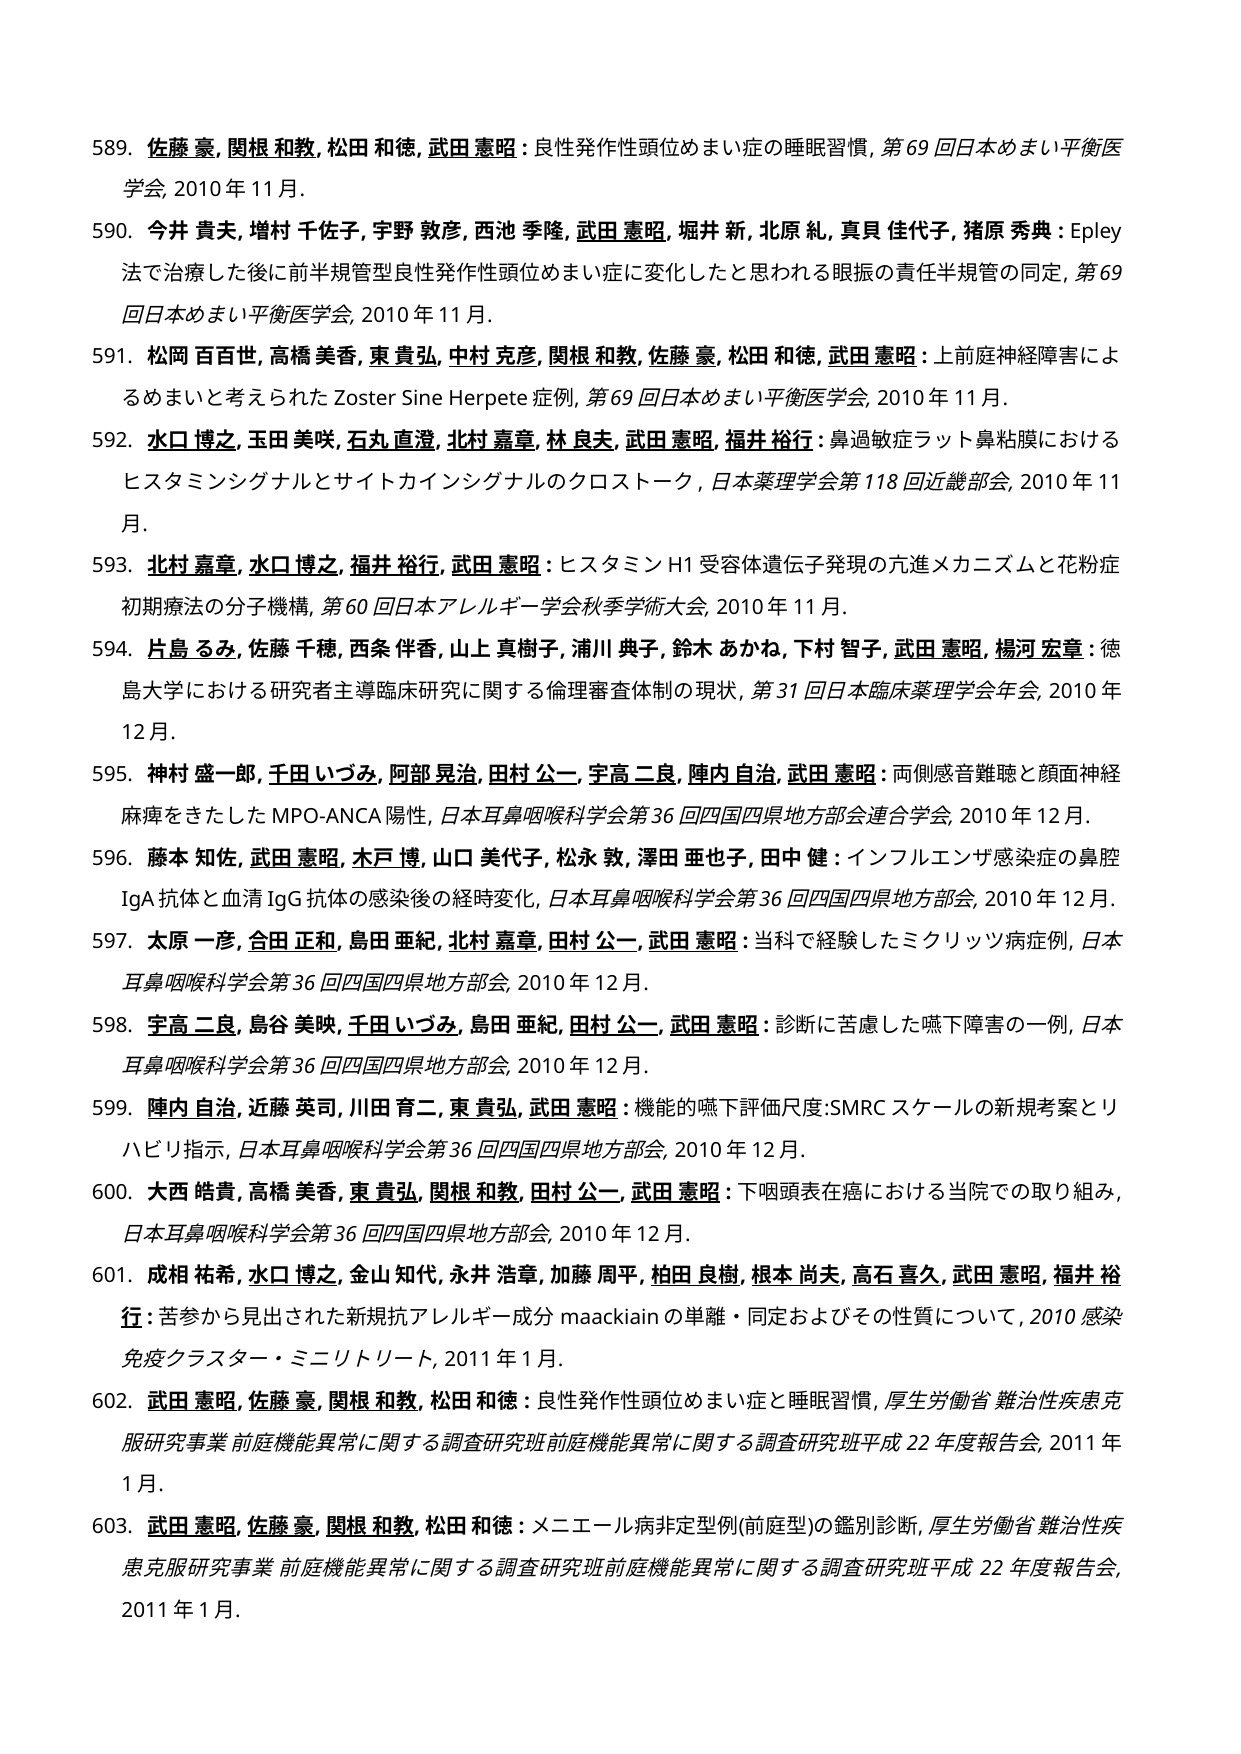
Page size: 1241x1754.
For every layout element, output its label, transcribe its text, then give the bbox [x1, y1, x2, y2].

list 神村 盛一郎, 千田 いづみ, 阿部 晃治, 田村 公一, 宇高 二良, 陣内 自治, 武田 憲昭 : 両側感音難聴と顔面神経麻痺をきたしたMPO-ANCA陽性, 日本耳鼻咽喉科学会第36回四国四県地方部会連合学会, 2010年12月. [92, 752, 1122, 835]
list 佐藤 豪, 関根 和教, 松田 和徳, 武田 憲昭 : 良性発作性頭位めまい症の睡眠習慣, 第69回日本めまい平衡医学会, 2010年11月. [92, 125, 1122, 209]
list 宇高 二良, 島谷 美映, 千田 いづみ, 島田 亜紀, 田村 公一, 武田 憲昭 : 診断に苦慮した嚥下障害の一例, 日本耳鼻咽喉科学会第36回四国四県地方部会, 2010年12月. [92, 1002, 1122, 1086]
list 大西 皓貴, 高橋 美香, 東 貴弘, 関根 和教, 田村 公一, 武田 憲昭 : 下咽頭表在癌における当院での取り組み, 日本耳鼻咽喉科学会第36回四国四県地方部会, 2010年12月. [92, 1169, 1122, 1253]
list 藤本 知佐, 武田 憲昭, 木戸 博, 山口 美代子, 松永 敦, 澤田 亜也子, 田中 健 : インフルエンザ感染症の鼻腔IgA抗体と血清IgG抗体の感染後の経時変化, 日本耳鼻咽喉科学会第36回四国四県地方部会, 2010年12月. [92, 835, 1122, 919]
list 北村 嘉章, 水口 博之, 福井 裕行, 武田 憲昭 : ヒスタミンH1受容体遺伝子発現の亢進メカニズムと花粉症初期療法の分子機構, 第60回日本アレルギー学会秋季学術大会, 2010年11月. [92, 543, 1122, 626]
list 陣内 自治, 近藤 英司, 川田 育二, 東 貴弘, 武田 憲昭 : 機能的嚥下評価尺度:SMRCスケールの新規考案とリハビリ指示, 日本耳鼻咽喉科学会第36回四国四県地方部会, 2010年12月. [92, 1086, 1122, 1169]
list 武田 憲昭, 佐藤 豪, 関根 和教, 松田 和徳 : メニエール病非定型例(前庭型)の鑑別診断, 厚生労働省 難治性疾患克服研究事業 前庭機能異常に関する調査研究班前庭機能異常に関する調査研究班平成22年度報告会, 2011年1月. [92, 1503, 1122, 1629]
list 武田 憲昭, 佐藤 豪, 関根 和教, 松田 和徳 : 良性発作性頭位めまい症と睡眠習慣, 厚生労働省 難治性疾患克服研究事業 前庭機能異常に関する調査研究班前庭機能異常に関する調査研究班平成22年度報告会, 2011年1月. [92, 1378, 1122, 1503]
list 片島 るみ, 佐藤 千穂, 西条 伴香, 山上 真樹子, 浦川 典子, 鈴木 あかね, 下村 智子, 武田 憲昭, 楊河 宏章 : 徳島大学における研究者主導臨床研究に関する倫理審査体制の現状, 第31回日本臨床薬理学会年会, 2010年12月. [92, 626, 1122, 752]
list 水口 博之, 玉田 美咲, 石丸 直澄, 北村 嘉章, 林 良夫, 武田 憲昭, 福井 裕行 : 鼻過敏症ラット鼻粘膜におけるヒスタミンシグナルとサイトカインシグナルのクロストーク, 日本薬理学会第118回近畿部会, 2010年11月. [92, 417, 1122, 543]
list 太原 一彦, 合田 正和, 島田 亜紀, 北村 嘉章, 田村 公一, 武田 憲昭 : 当科で経験したミクリッツ病症例, 日本耳鼻咽喉科学会第36回四国四県地方部会, 2010年12月. [92, 919, 1122, 1002]
list 成相 祐希, 水口 博之, 金山 知代, 永井 浩章, 加藤 周平, 柏田 良樹, 根本 尚夫, 高石 喜久, 武田 憲昭, 福井 裕行 : 苦参から見出された新規抗アレルギー成分maackiainの単離・同定およびその性質について, 2010感染免疫クラスター・ミニリトリート, 2011年1月. [92, 1253, 1122, 1378]
list 松岡 百百世, 高橋 美香, 東 貴弘, 中村 克彦, 関根 和教, 佐藤 豪, 松田 和徳, 武田 憲昭 : 上前庭神経障害によるめまいと考えられたZoster Sine Herpete症例, 第69回日本めまい平衡医学会, 2010年11月. [92, 334, 1122, 417]
list 今井 貴夫, 増村 千佐子, 宇野 敦彦, 西池 季隆, 武田 憲昭, 堀井 新, 北原 糺, 真貝 佳代子, 猪原 秀典 : Epley法で治療した後に前半規管型良性発作性頭位めまい症に変化したと思われる眼振の責任半規管の同定, 第69回日本めまい平衡医学会, 2010年11月. [92, 209, 1122, 334]
